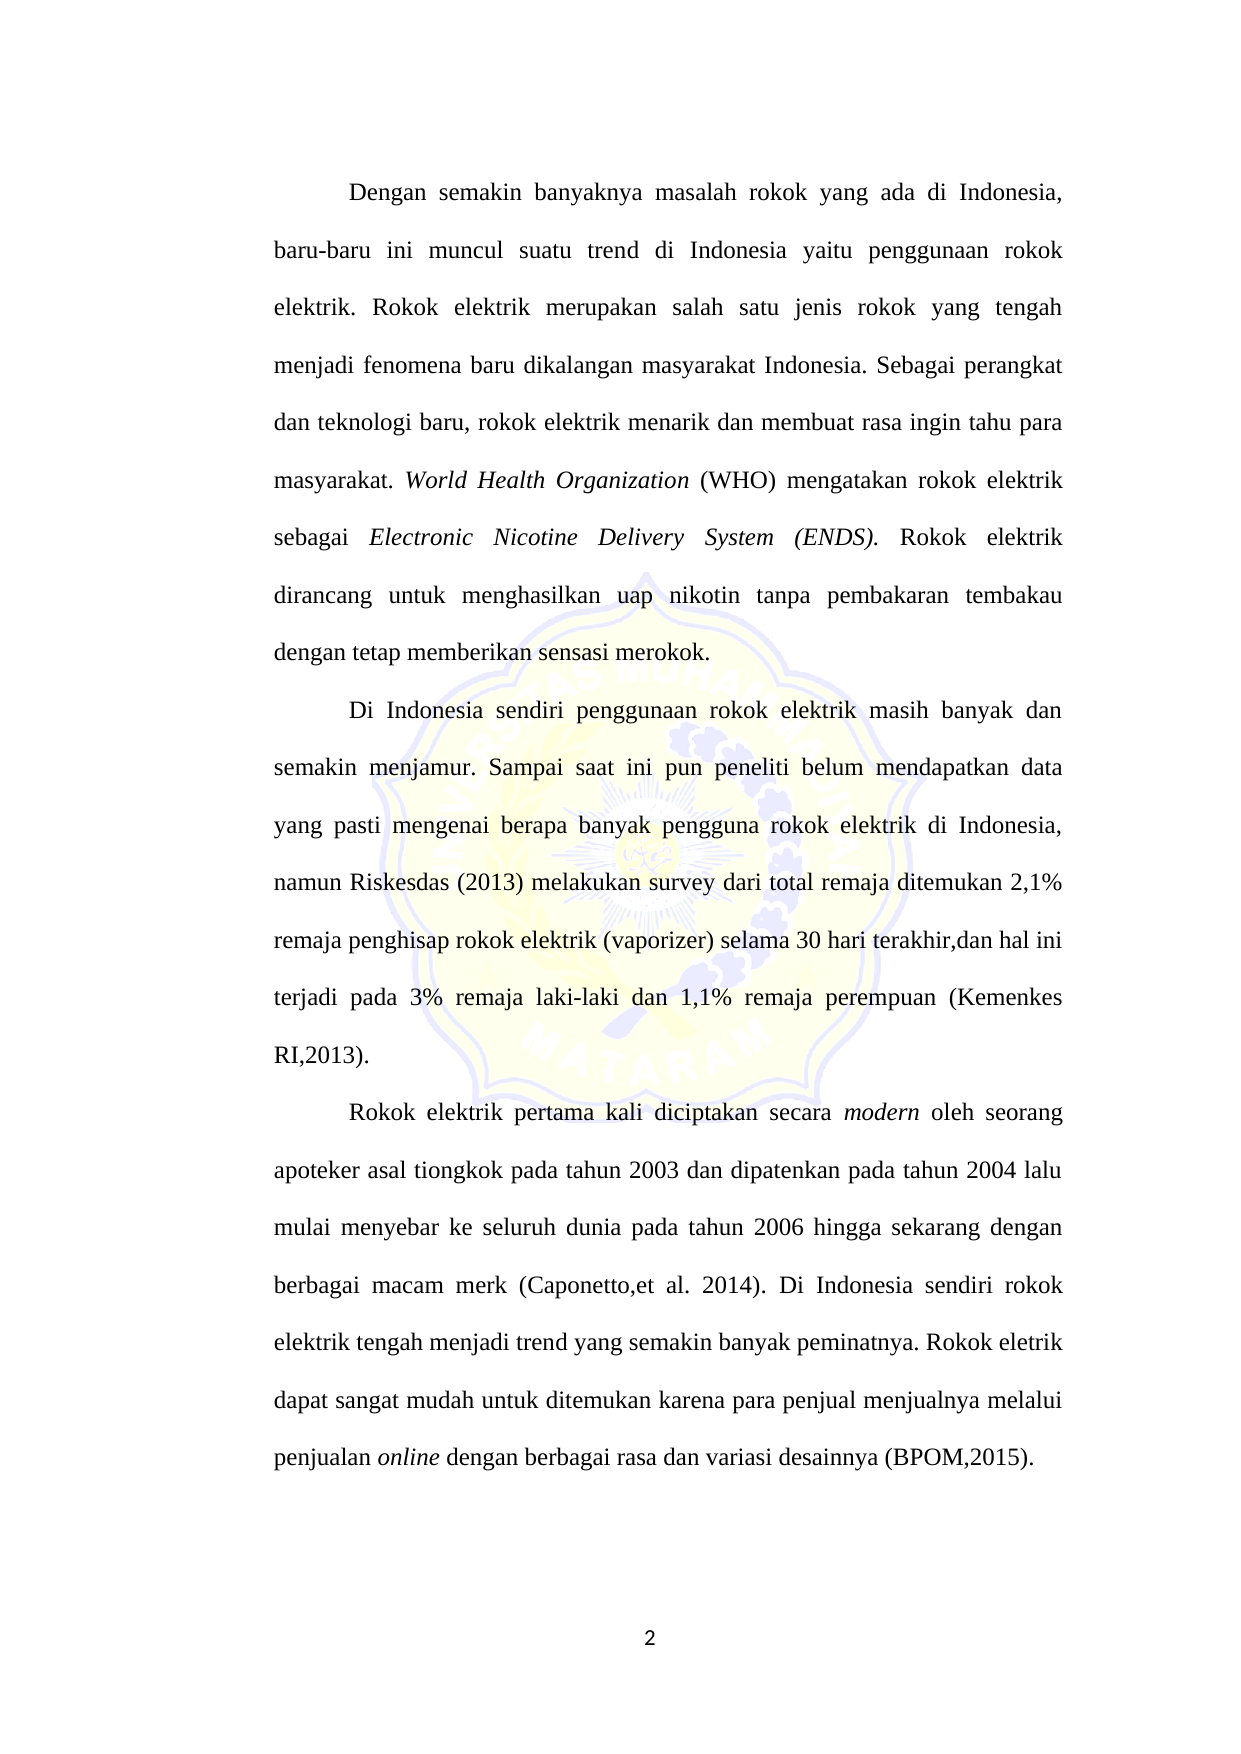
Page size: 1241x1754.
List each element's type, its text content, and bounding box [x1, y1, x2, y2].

text Di Indonesia sendiri penggunaan rokok elektrik masih banyak dan semakin menjamur. Sampai saat ini pun peneliti belum mendapatkan data yang pasti mengenai berapa banyak pengguna rokok elektrik di Indonesia, namun Riskesdas (2013) melakukan survey dari total remaja ditemukan 2,1% remaja penghisap rokok elektrik (vaporizer) selama 30 hari terakhir,dan hal ini terjadi pada 3% remaja laki-laki dan 1,1% remaja perempuan (Kemenkes RI,2013). [274, 695, 1063, 1068]
text Rokok elektrik pertama kali diciptakan secara modern oleh seorang apoteker asal tiongkok pada tahun 2003 dan dipatenkan pada tahun 2004 lalu mulai menyebar ke seluruh dunia pada tahun 2006 hingga sekarang dengan berbagai macam merk (Caponetto,et al. 2014). Di Indonesia sendiri rokok elektrik tengah menjadi trend yang semakin banyak peminatnya. Rokok eletrik dapat sangat mudah untuk ditemukan karena para penjual menjualnya melalui penjualan online dengan berbagai rasa dan variasi desainnya (BPOM,2015). [274, 1097, 1063, 1471]
text Dengan semakin banyaknya masalah rokok yang ada di Indonesia, baru-baru ini muncul suatu trend di Indonesia yaitu penggunaan rokok elektrik. Rokok elektrik merupakan salah satu jenis rokok yang tengah menjadi fenomena baru dikalangan masyarakat Indonesia. Sebagai perangkat dan teknologi baru, rokok elektrik menarik dan membuat rasa ingin tahu para masyarakat. World Health Organization (WHO) mengatakan rokok elektrik sebagai Electronic Nicotine Delivery System (ENDS). Rokok elektrik dirancang untuk menghasilkan uap nikotin tanpa pembakaran tembakau dengan tetap memberikan sensasi merokok. [274, 177, 1063, 666]
